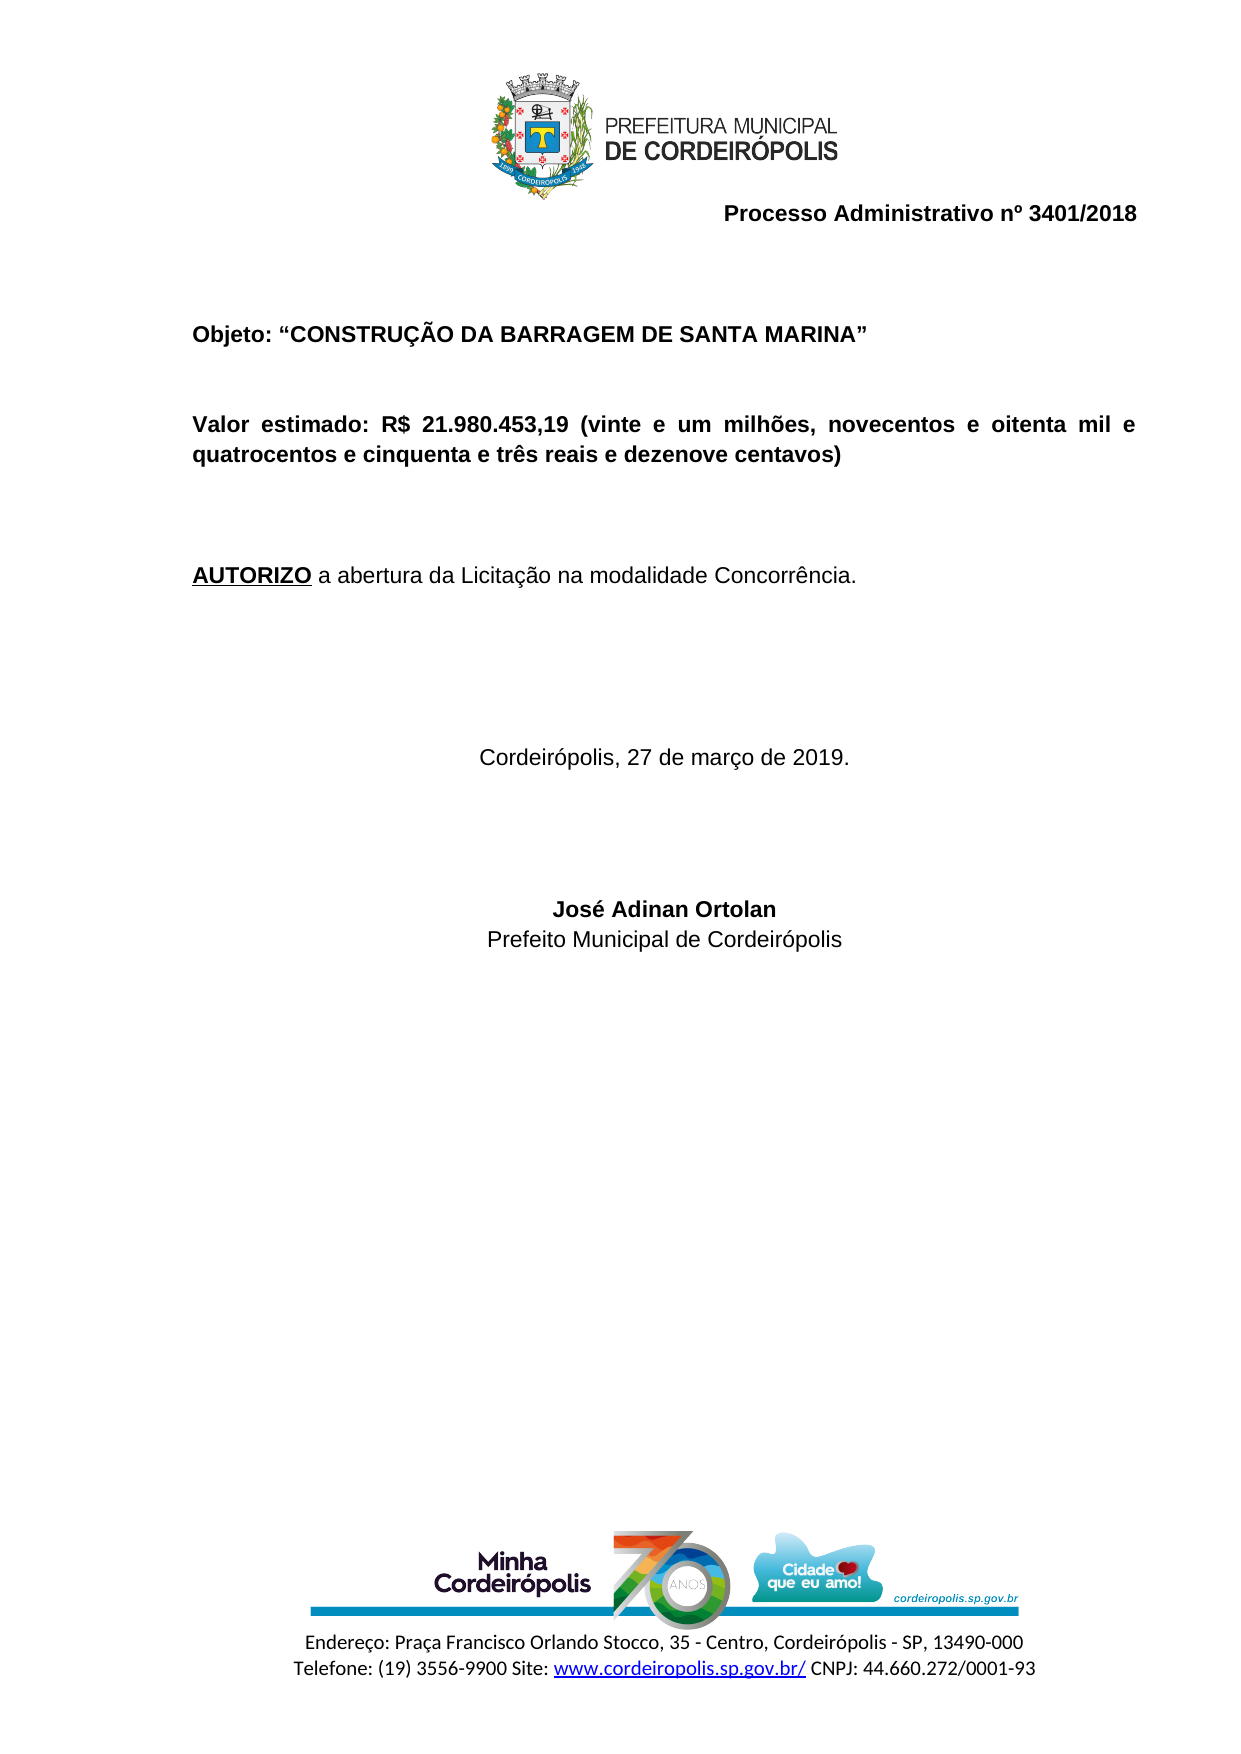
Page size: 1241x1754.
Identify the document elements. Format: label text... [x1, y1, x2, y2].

picture [491, 73, 838, 200]
text Valor estimado: R$ 21.980.453,19 (vinte e um milhões, novecentos e oitenta mil e quatrocentos e cinquenta e três reais e dezenove centavos) [192, 411, 1137, 468]
picture [310, 1531, 1019, 1630]
text AUTORIZO a abertura da Licitação na modalidade Concorrência. [192, 562, 1137, 589]
text Processo Administrativo nº 3401/2018 [192, 200, 1137, 226]
text José Adinan Ortolan [192, 896, 1137, 923]
text Cordeirópolis, 27 de março de 2019. [192, 743, 1137, 770]
text Prefeito Municipal de Cordeirópolis [192, 926, 1137, 953]
text Objeto: “CONSTRUÇÃO DA BARRAGEM DE SANTA MARINA” [192, 321, 1137, 347]
